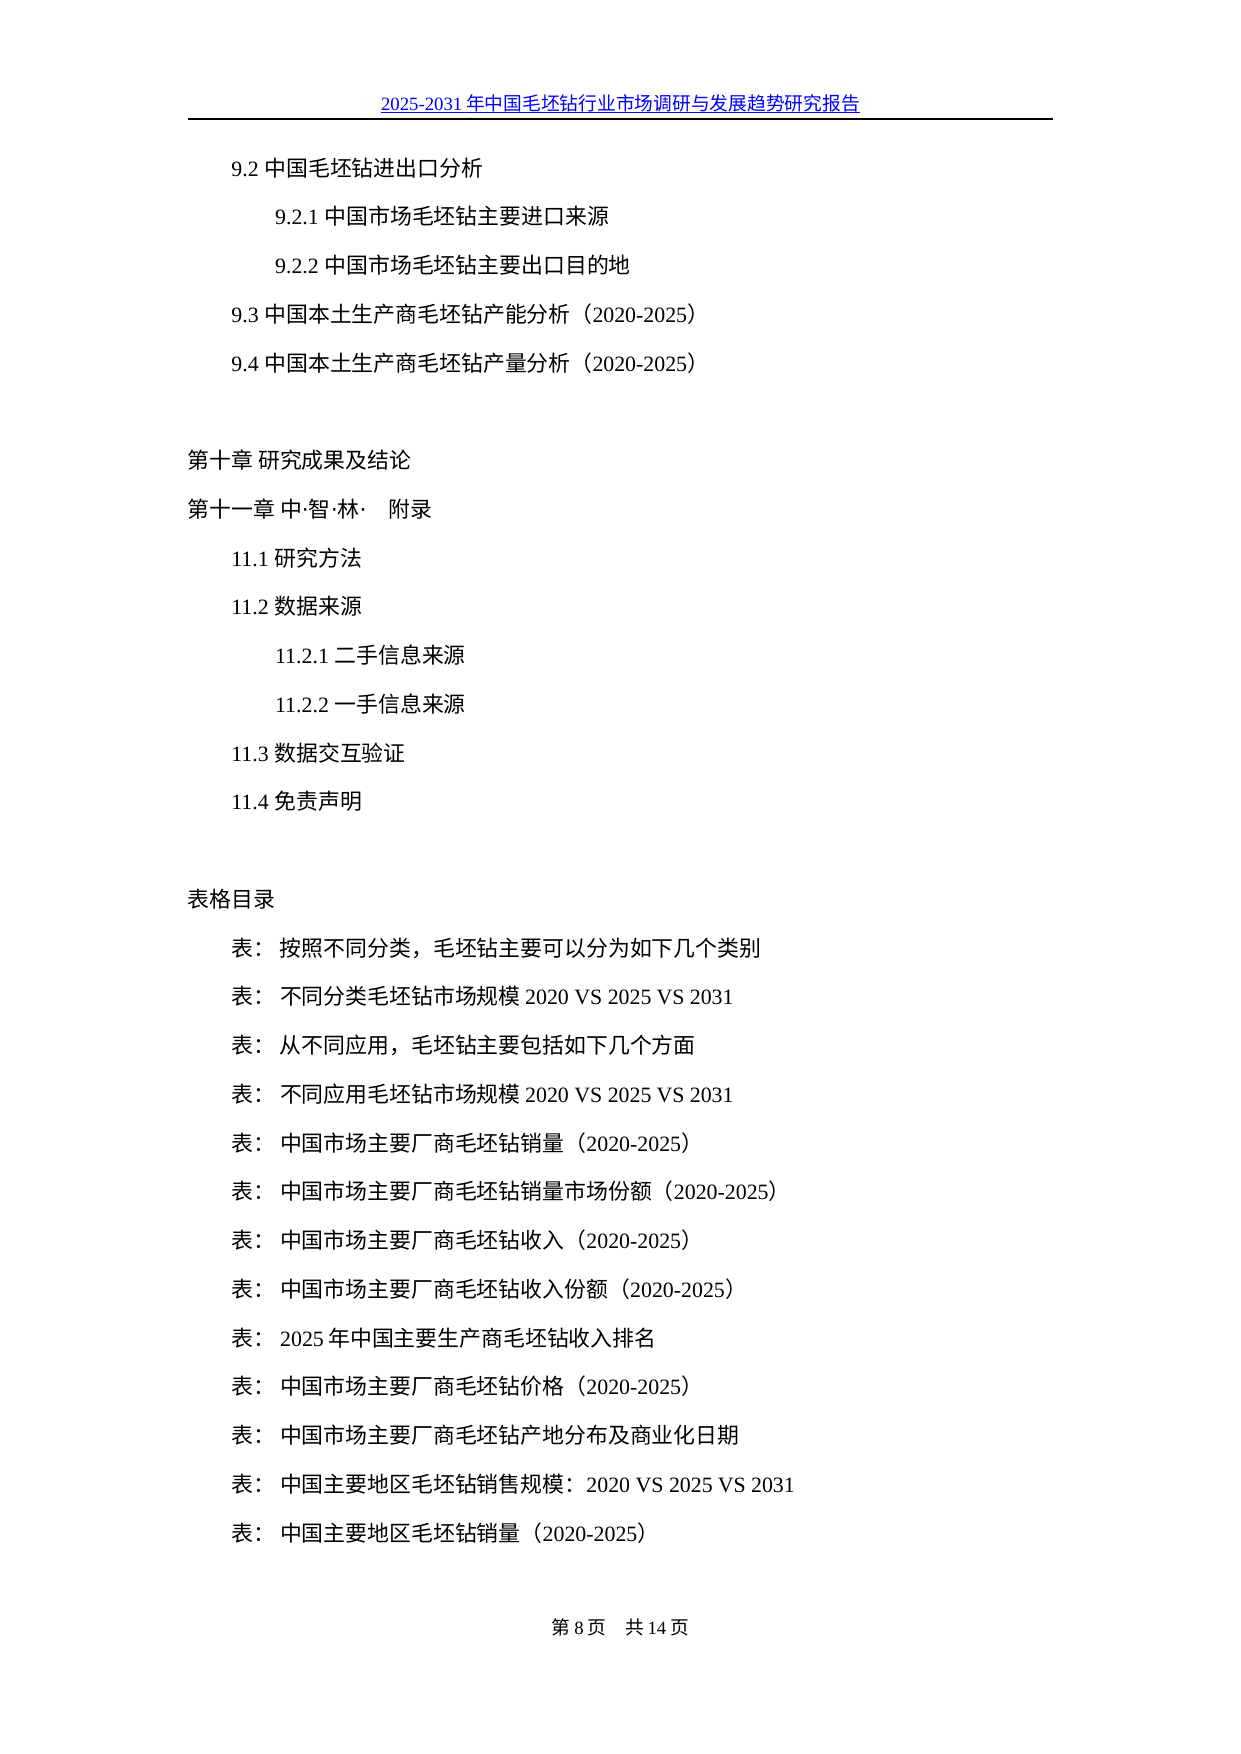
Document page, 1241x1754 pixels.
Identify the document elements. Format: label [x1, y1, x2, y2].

text [187, 150, 1053, 1548]
